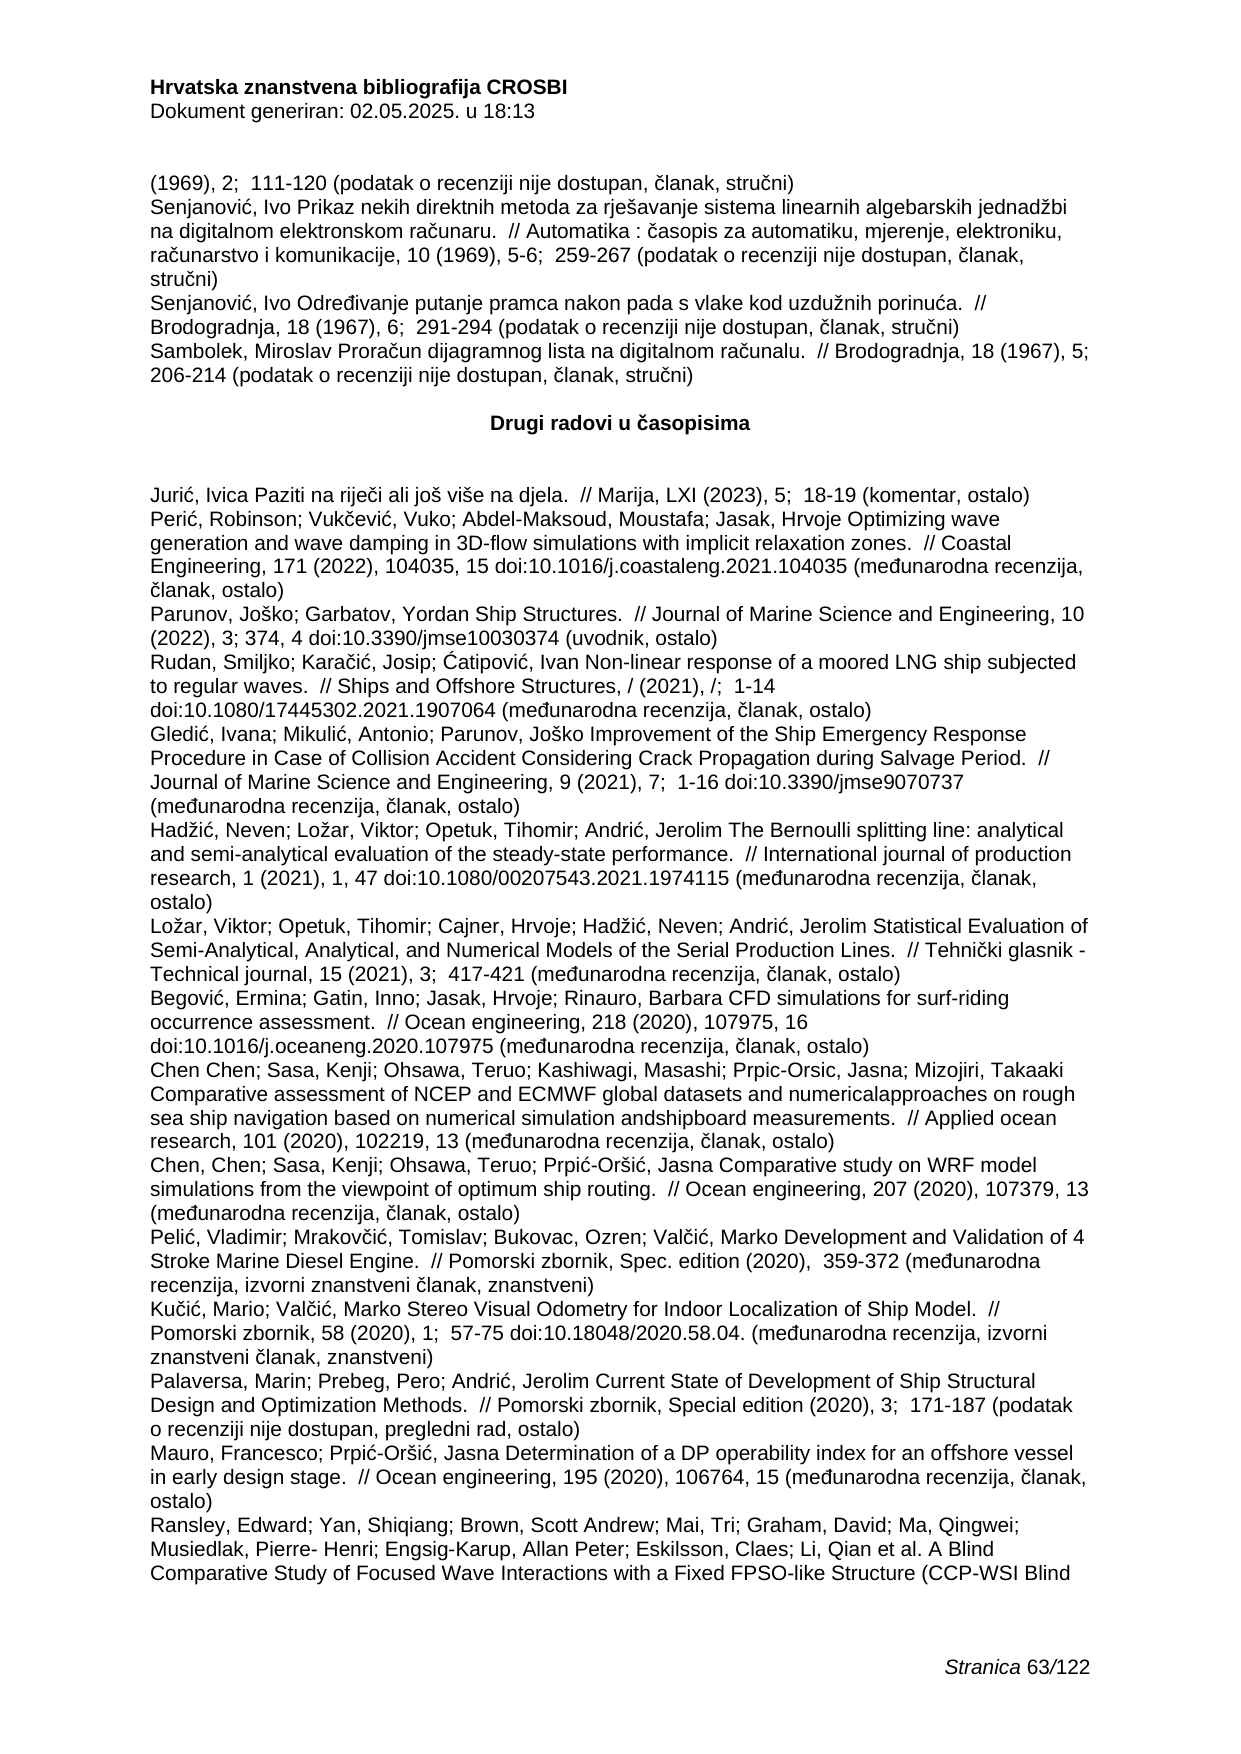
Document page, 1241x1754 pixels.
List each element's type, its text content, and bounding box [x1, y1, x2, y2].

text Gledić, Ivana; Mikulić, Antonio; Parunov, Joško [150, 722, 1090, 818]
text Chen, Chen; Sasa, Kenji; Ohsawa, Teruo; Prpić-Oršić, Jasna [150, 1153, 1090, 1225]
text Kučić, Mario; Valčić, Marko [150, 1297, 1090, 1369]
text Senjanović, Ivo [150, 291, 1090, 339]
text Mauro, Francesco; Prpić-Oršić, Jasna [150, 1441, 1090, 1513]
text Parunov, Joško; Garbatov, Yordan [150, 602, 1090, 650]
subtitle Drugi radovi u časopisima [150, 411, 1090, 434]
text Pelić, Vladimir; Mrakovčić, Tomislav; Bukovac, Ozren; Valčić, Marko [150, 1225, 1090, 1297]
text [150, 1513, 1090, 1584]
text Hadžić, Neven; Ložar, Viktor; Opetuk, Tihomir; Andrić, Jerolim [150, 818, 1090, 914]
text Rudan, Smiljko; Karačić, Josip; Ćatipović, Ivan [150, 650, 1090, 722]
text Senjanović, Ivo [150, 171, 1090, 195]
text Jurić, Ivica [150, 482, 1090, 506]
text Sambolek, Miroslav [150, 339, 1090, 387]
text Senjanović, Ivo [150, 195, 1090, 291]
text Palaversa, Marin; Prebeg, Pero; Andrić, Jerolim [150, 1369, 1090, 1441]
text Ložar, Viktor; Opetuk, Tihomir; Cajner, Hrvoje; Hadžić, Neven; Andrić, Jerolim [150, 914, 1090, 986]
text Chen Chen; Sasa, Kenji; Ohsawa, Teruo; Kashiwagi, Masashi; Prpic-Orsic, Jasna; Mizojiri, Takaaki [150, 1057, 1090, 1153]
text Perić, Robinson; Vukčević, Vuko; Abdel-Maksoud, Moustafa; Jasak, Hrvoje [150, 506, 1090, 602]
text Begović, Ermina; Gatin, Inno; Jasak, Hrvoje; Rinauro, Barbara [150, 986, 1090, 1057]
